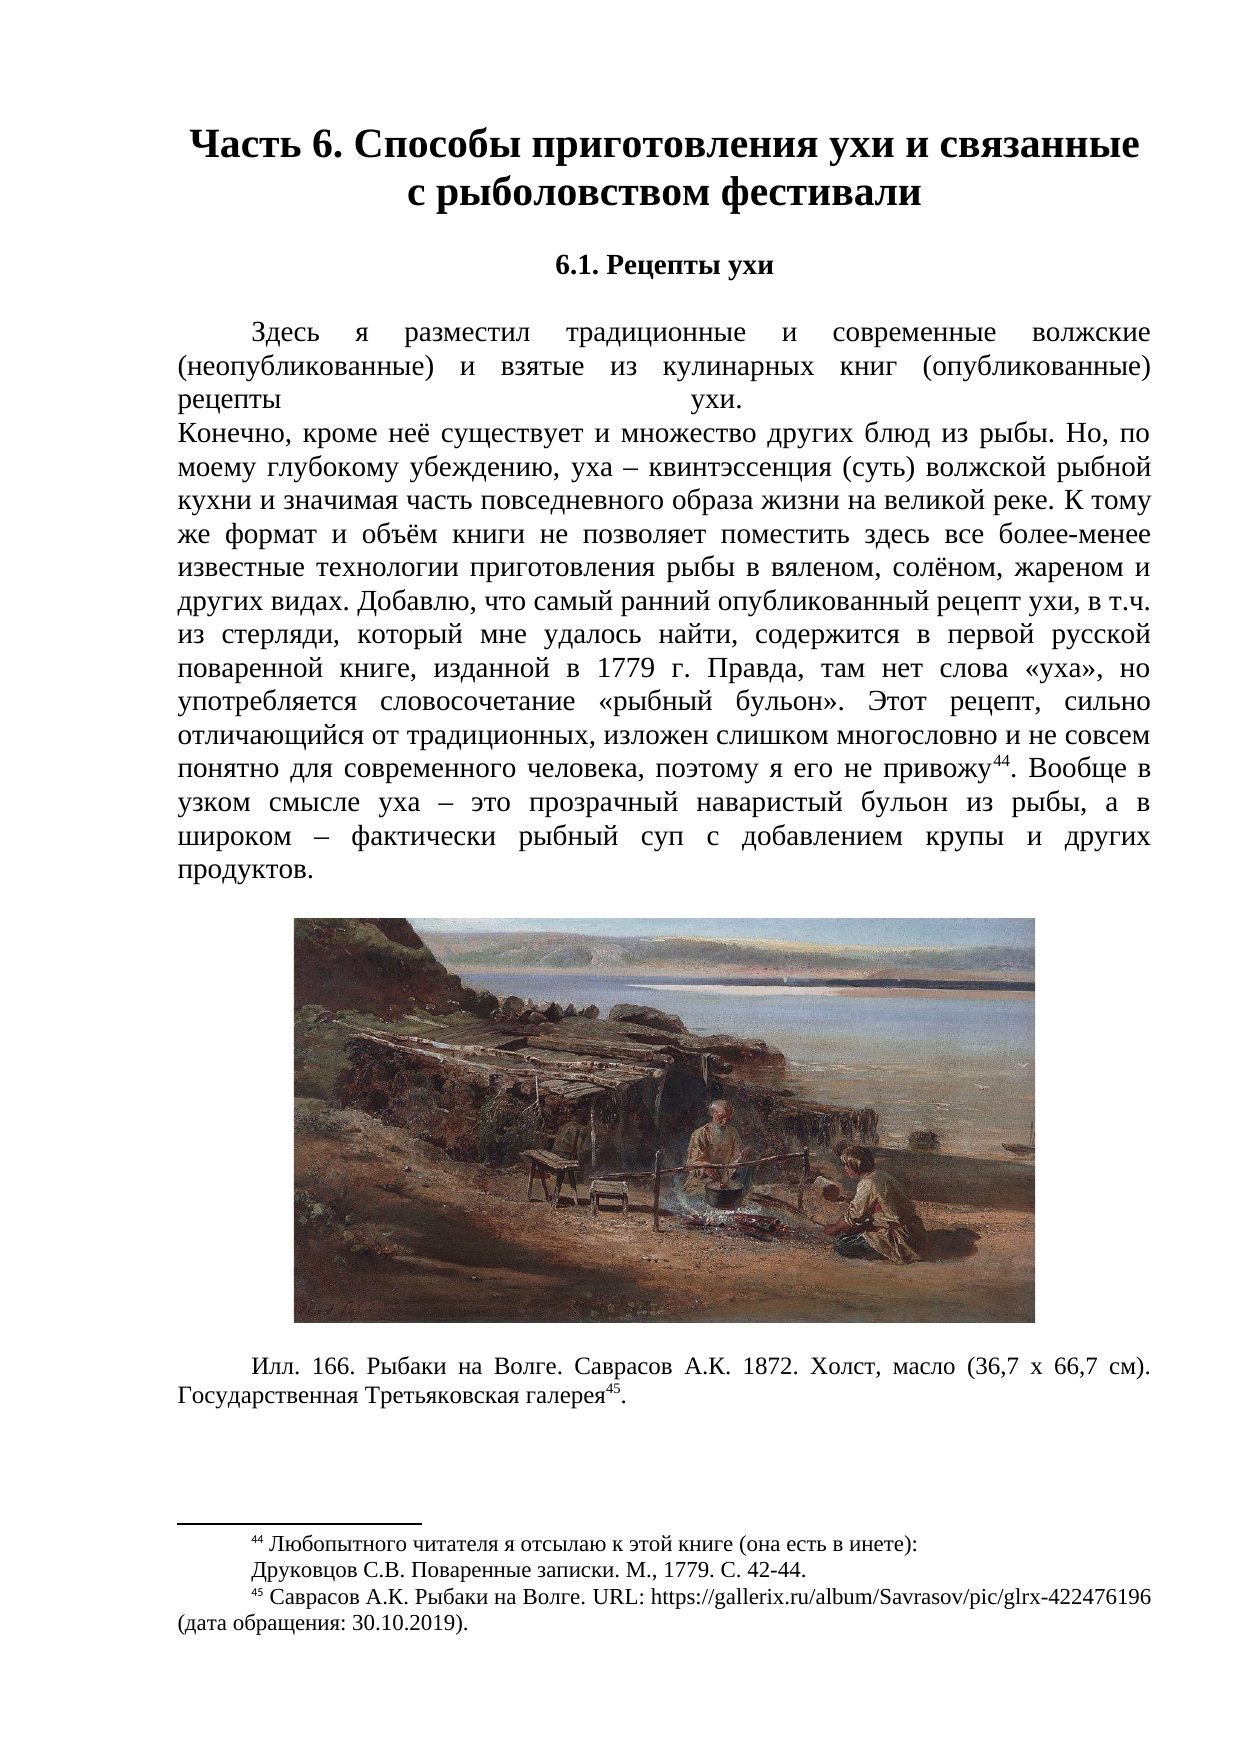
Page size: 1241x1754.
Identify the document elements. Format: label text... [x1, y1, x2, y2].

text Здесь я разместил традиционные и современные волжские (неопубликованные) и взятые из кулинарных книг (опубликованные) рецепты ухи. Конечно, кроме неё существует и множество других блюд из рыбы. Но, по моему глубокому убеждению, уха – квинтэссенция (суть) волжской рыбной кухни и значимая часть повседневного образа жизни на великой реке. К тому же формат и объём книги не позволяет поместить здесь все более-менее известные технологии приготовления рыбы в вяленом, солёном, жареном и других видах. Добавлю, что самый ранний опубликованный рецепт ухи, в т.ч. из стерляди, который мне удалось найти, содержится в первой русской поваренной книге, изданной в 1779 г. Правда, там нет слова «уха», но употребляется словосочетание «рыбный бульон». Этот рецепт, сильно отличающийся от традиционных, изложен слишком многословно и не совсем понятно для современного человека, поэтому я его не привожу. Вообще в узком смысле уха – это прозрачный наваристый бульон из рыбы, а в широком – фактически рыбный суп с добавлением крупы и других продуктов. [177, 314, 1152, 885]
text Часть 6. Способы приготовления ухи и связанные с рыболовством фестивали [177, 118, 1152, 214]
text 6.1. Рецепты ухи [177, 247, 1152, 281]
picture [293, 918, 1036, 1323]
text Илл. 166. Рыбаки на Волге. Саврасов А.К. 1872. Холст, масло (36,7 х 66,7 см). Государственная Третьяковская галерея. [177, 1351, 1152, 1409]
